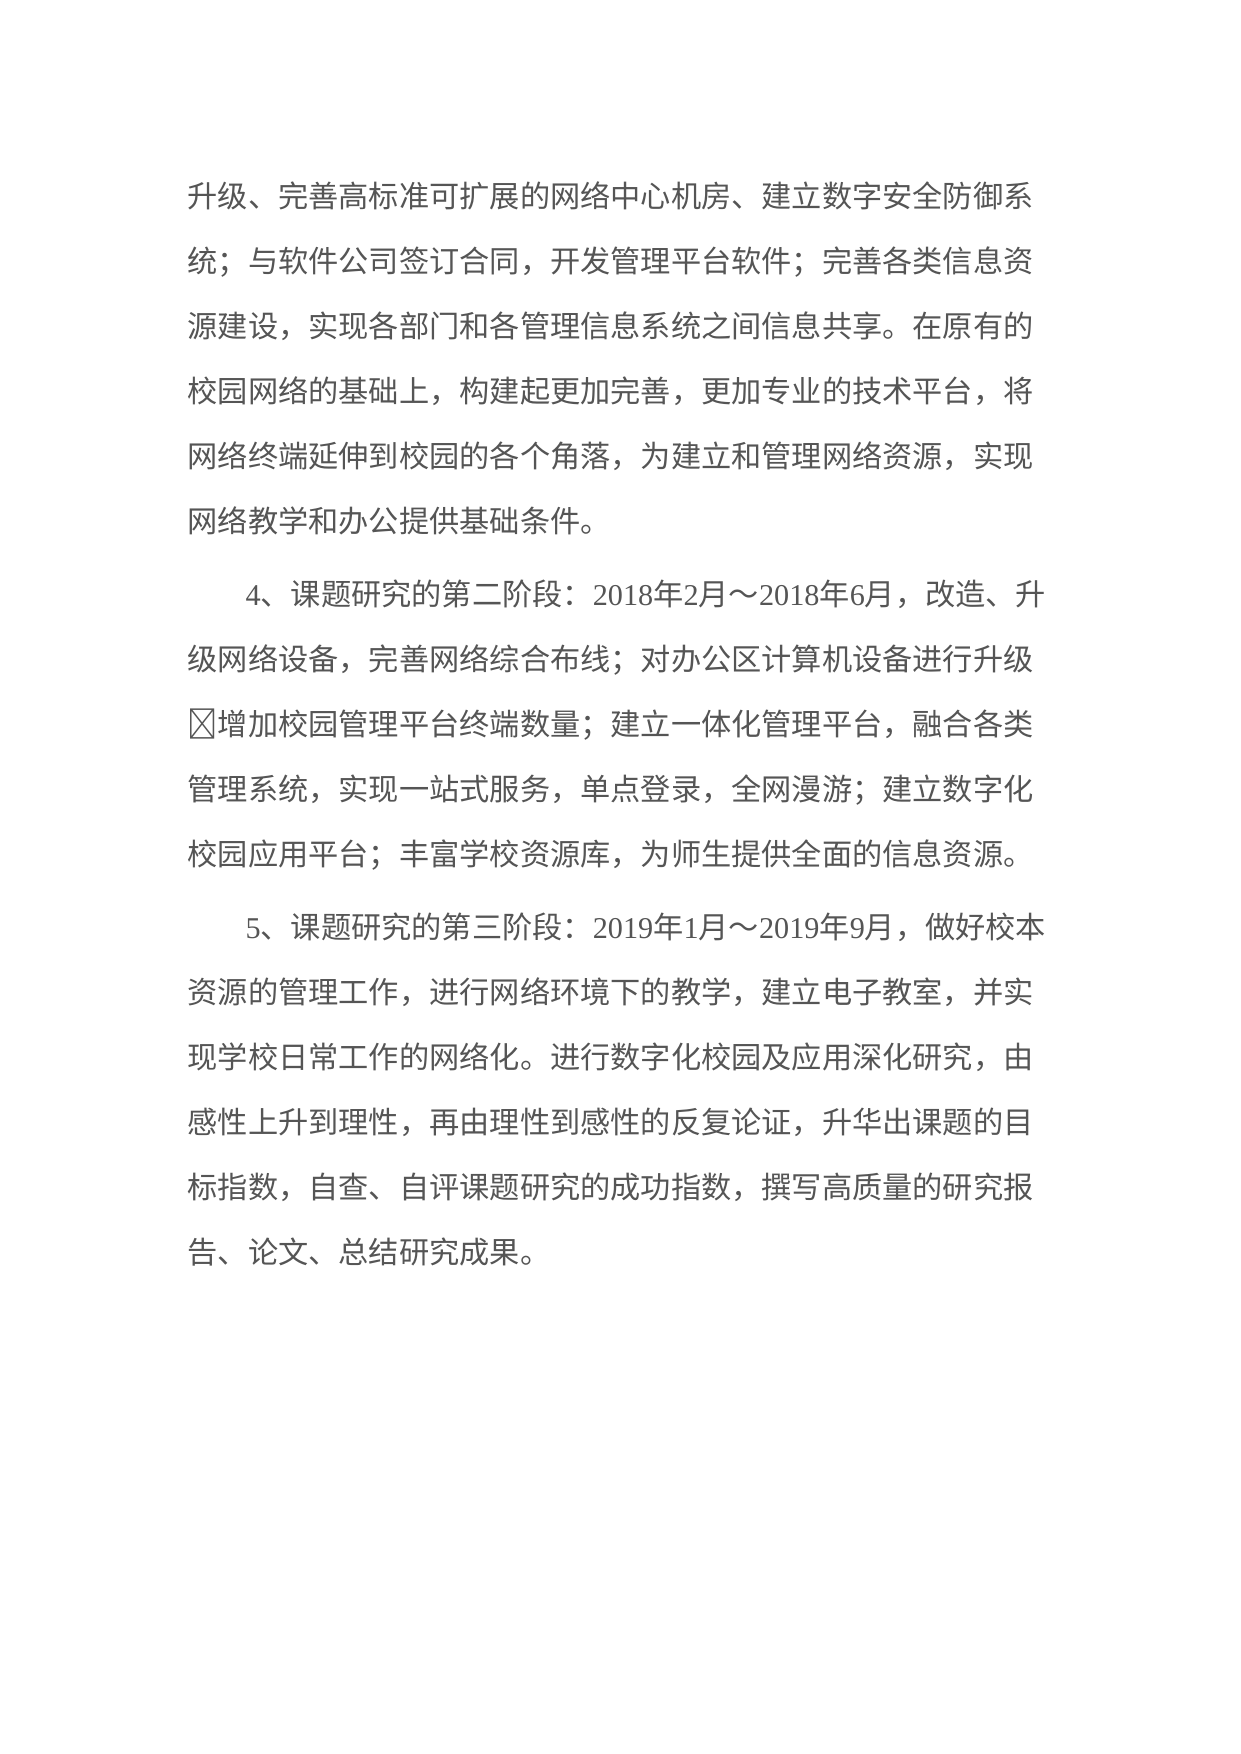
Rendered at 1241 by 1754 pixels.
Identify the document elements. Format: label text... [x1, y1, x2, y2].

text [187, 162, 1053, 552]
text 、课题研究的第三阶段：年月～年月，做好校本资源的管理工作，进行网络环境下的教学，建立电子教室，并实现学校日常工作的网络化。进行数字化校园及应用深化研究，由感性上升到理性，再由理性到感性的反复论证，升华出课题的目标指数，自查、自评课题研究的成功指数，撰写高质量的研究报告、论文、总结研究成果。 [187, 893, 1053, 1283]
text 、课题研究的第二阶段：年月～年月，改造、升级网络设备，完善网络综合布线；对办公区计算机设备进行升级增加校园管理平台终端数量；建立一体化管理平台，融合各类管理系统，实现一站式服务，单点登录，全网漫游；建立数字化校园应用平台；丰富学校资源库，为师生提供全面的信息资源。 [187, 560, 1053, 885]
